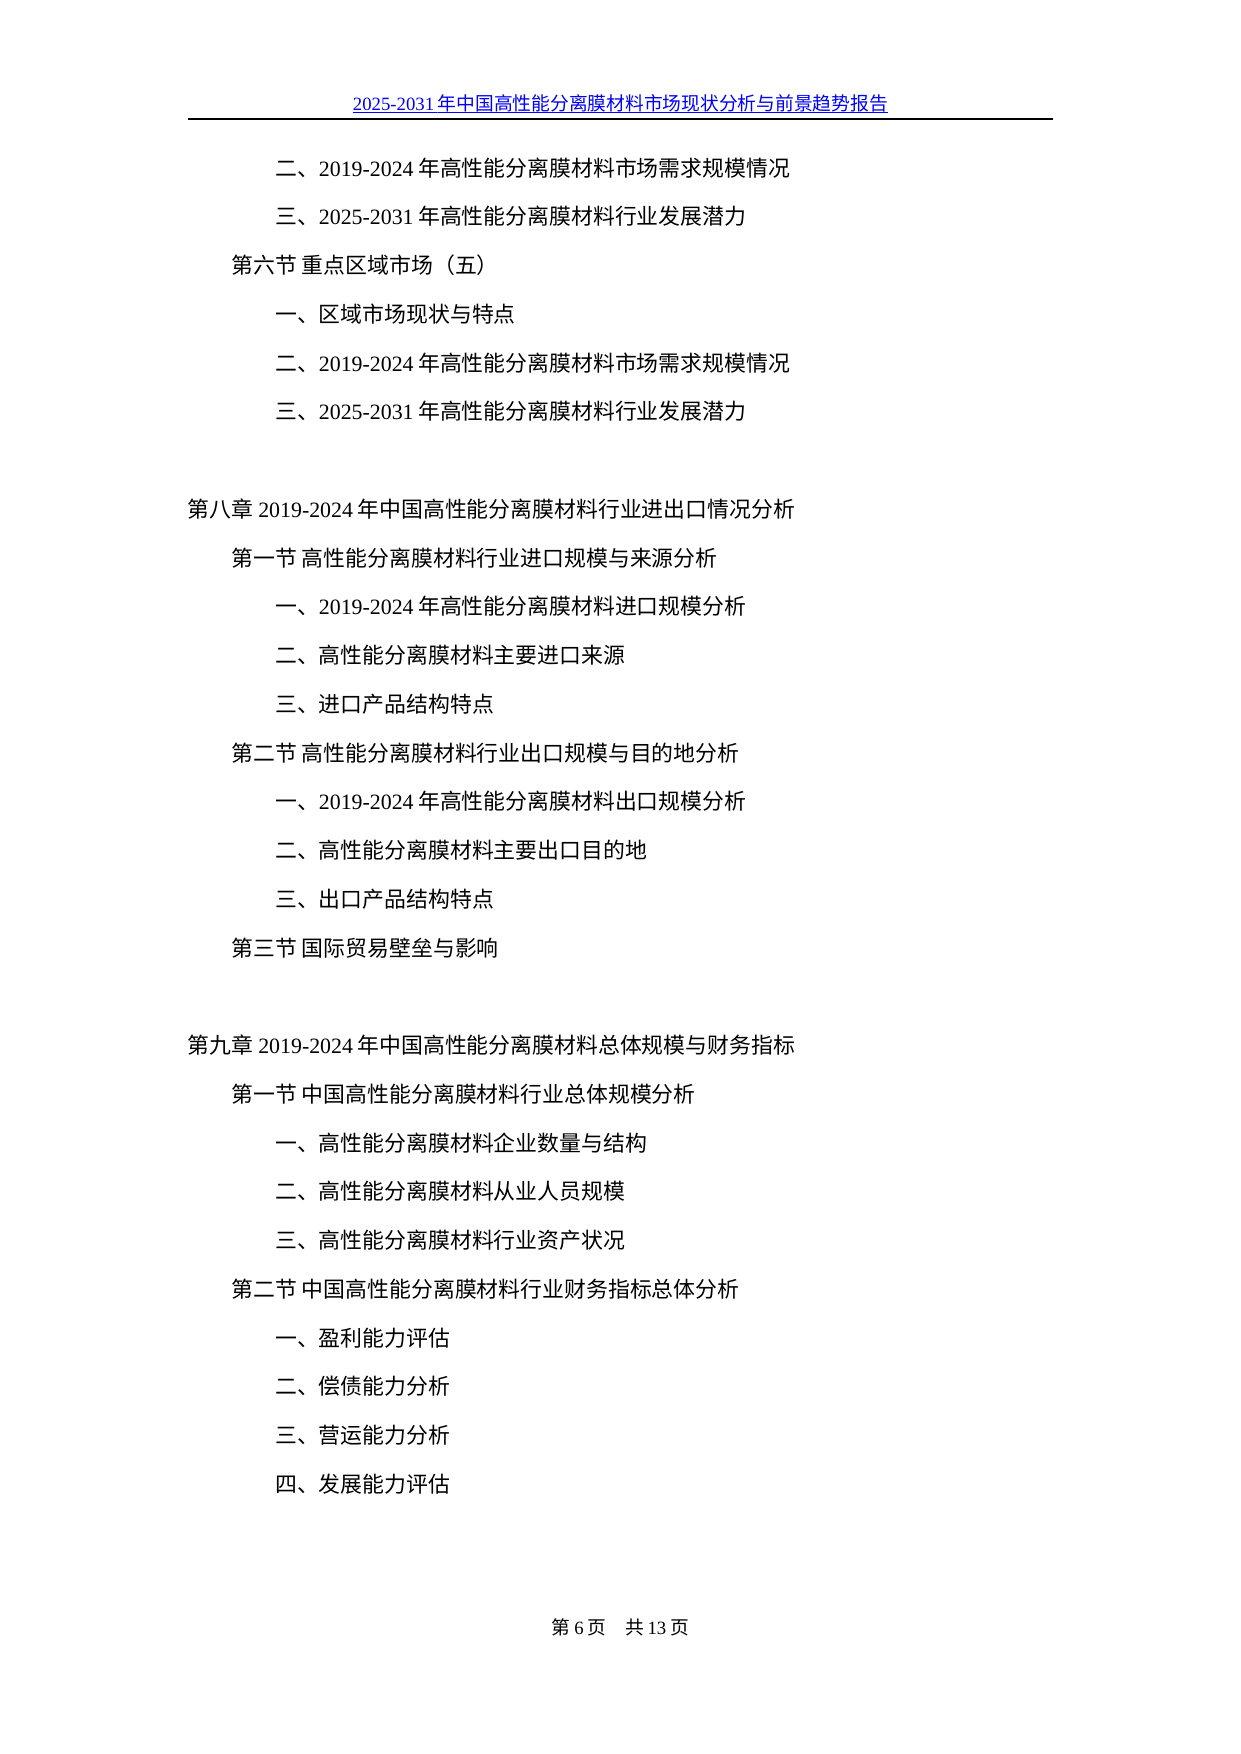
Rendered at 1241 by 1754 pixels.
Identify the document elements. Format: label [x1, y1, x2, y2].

text [187, 150, 1053, 1499]
